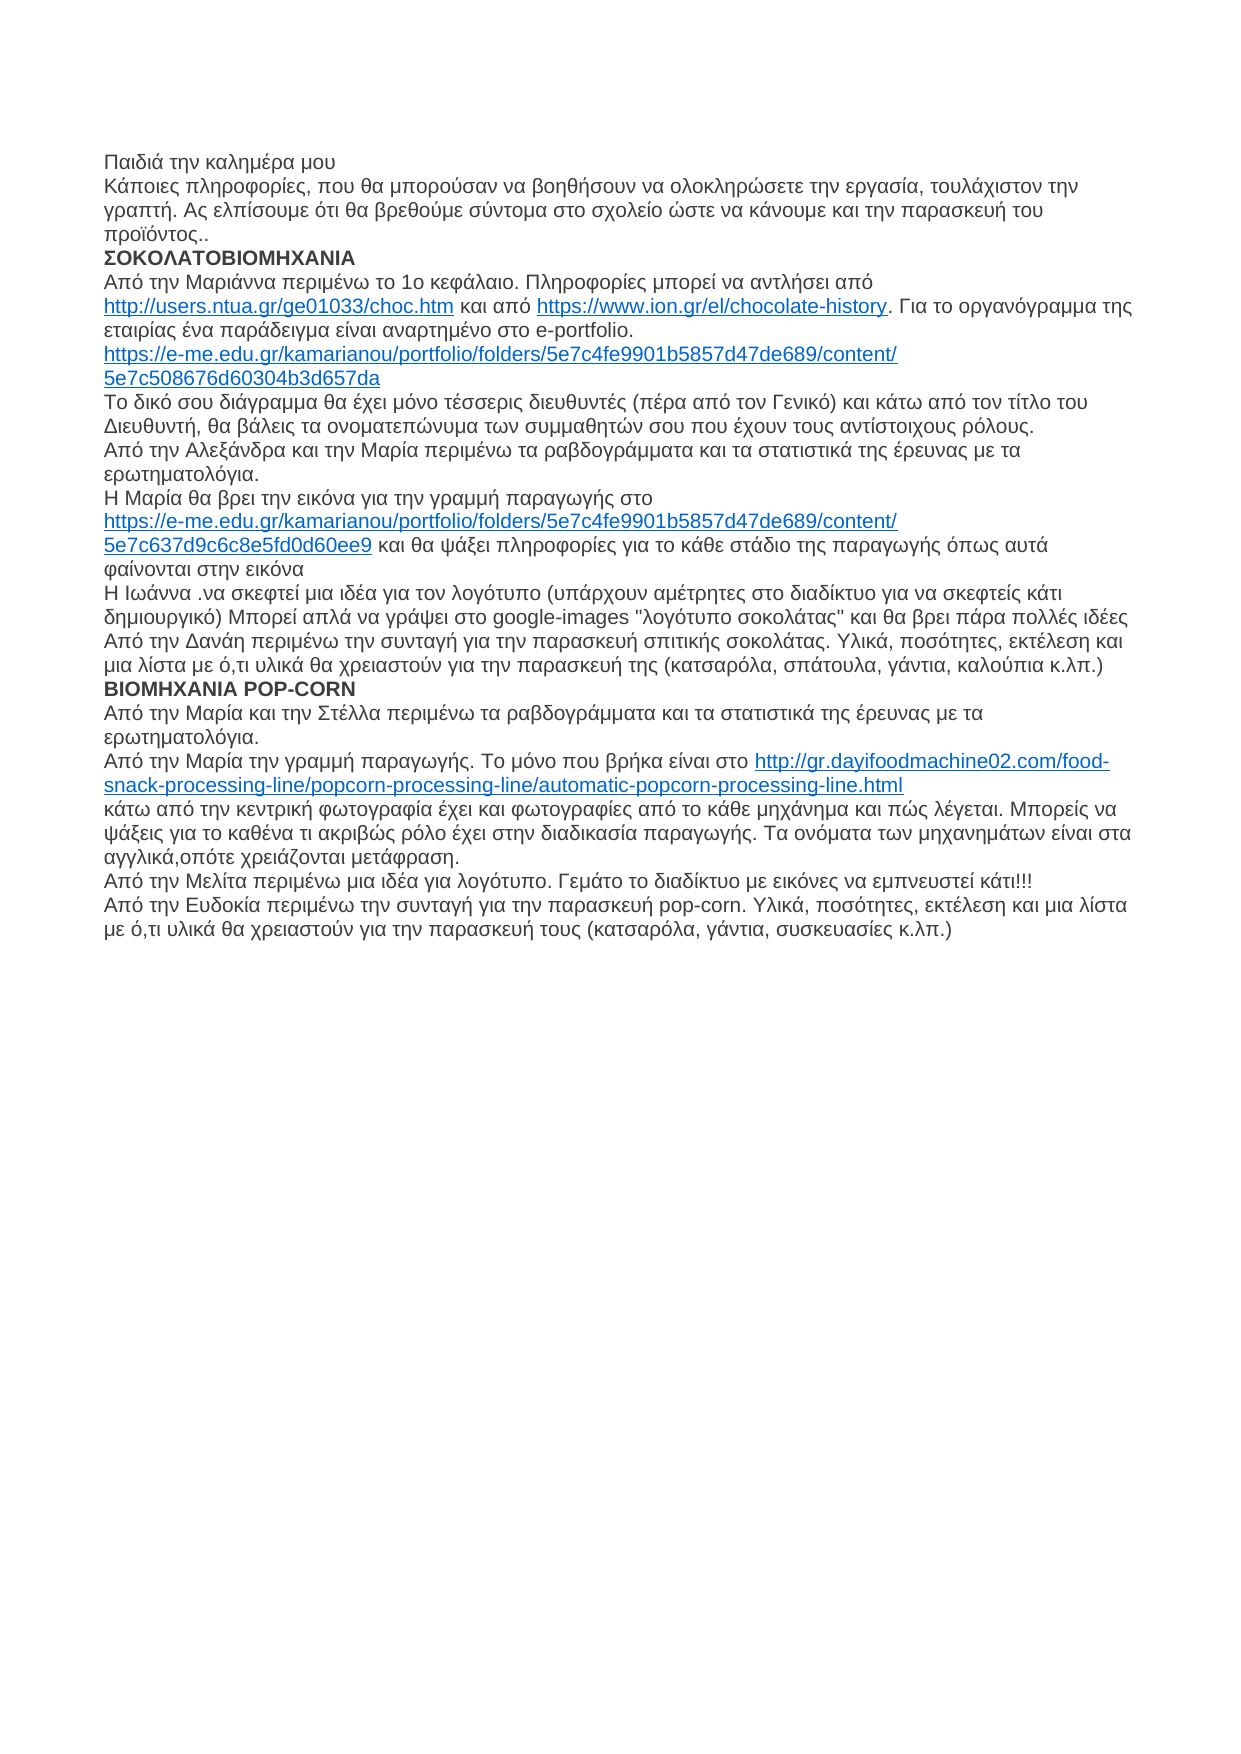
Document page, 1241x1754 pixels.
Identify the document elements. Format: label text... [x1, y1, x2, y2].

text ΣΟΚΟΛΑΤΟΒΙΟΜΗΧΑΝΙΑ [103, 246, 1137, 270]
text Από την Μελίτα περιμένω μια ιδέα για λογότυπο. Γεμάτο το διαδίκτυο με εικόνες να εμπνευστεί κάτι!!! [103, 869, 1137, 893]
text Από την Αλεξάνδρα και την Μαρία περιμένω τα ραβδογράμματα και τα στατιστικά της έρευνας με τα ερωτηματολόγια. [103, 437, 1137, 485]
text https://e-me.edu.gr/kamarianou/portfolio/folders/5e7c4fe9901b5857d47de689/content/5e7c637d9c6c8e5fd0d60ee9 και θα ψάξει πληροφορίες για το κάθε στάδιο της παραγωγής όπως αυτά φαίνονται στην εικόνα [103, 509, 1137, 581]
text Η Μαρία θα βρει την εικόνα για την γραμμή παραγωγής στο [103, 485, 1137, 509]
text Από την Μαριάννα περιμένω το 1ο κεφάλαιο. Πληροφορίες μπορεί να αντλήσει από http://users.ntua.gr/ge01033/choc.htm και από https://www.ion.gr/el/chocolate-history. Για το οργανόγραμμα της εταιρίας ένα παράδειγμα είναι αναρτημένο στο e-portfolio. [103, 270, 1137, 342]
text Από την Μαρία και την Στέλλα περιμένω τα ραβδογράμματα και τα στατιστικά της έρευνας με τα ερωτηματολόγια. [103, 701, 1137, 749]
text Από την Ευδοκία περιμένω την συνταγή για την παρασκευή pop-corn. Υλικά, ποσότητες, εκτέλεση και μια λίστα με ό,τι υλικά θα χρειαστούν για την παρασκευή τους (κατσαρόλα, γάντια, συσκευασίες κ.λπ.) [103, 893, 1137, 941]
text Από την Δανάη περιμένω την συνταγή για την παρασκευή σπιτικής σοκολάτας. Υλικά, ποσότητες, εκτέλεση και μια λίστα με ό,τι υλικά θα χρειαστούν για την παρασκευή της (κατσαρόλα, σπάτουλα, γάντια, καλούπια κ.λπ.) [103, 629, 1137, 677]
text Από την Μαρία την γραμμή παραγωγής. Το μόνο που βρήκα είναι στο http://gr.dayifoodmachine02.com/food-snack-processing-line/popcorn-processing-line/automatic-popcorn-processing-line.html [103, 749, 1137, 797]
text κάτω από την κεντρική φωτογραφία έχει και φωτογραφίες από το κάθε μηχάνημα και πώς λέγεται. Μπορείς να ψάξεις για το καθένα τι ακριβώς ρόλο έχει στην διαδικασία παραγωγής. Τα ονόματα των μηχανημάτων είναι στα αγγλικά,οπότε χρειάζονται μετάφραση. [103, 797, 1137, 869]
text Η Ιωάννα .να σκεφτεί μια ιδέα για τον λογότυπο (υπάρχουν αμέτρητες στο διαδίκτυο για να σκεφτείς κάτι δημιουργικό) Μπορεί απλά να γράψει στο google-images "λογότυπο σοκολάτας" και θα βρει πάρα πολλές ιδέες [103, 581, 1137, 629]
text Το δικό σου διάγραμμα θα έχει μόνο τέσσερις διευθυντές (πέρα από τον Γενικό) και κάτω από τον τίτλο του Διευθυντή, θα βάλεις τα ονοματεπώνυμα των συμμαθητών σου που έχουν τους αντίστοιχους ρόλους. [103, 389, 1137, 437]
text https://e-me.edu.gr/kamarianou/portfolio/folders/5e7c4fe9901b5857d47de689/content/5e7c508676d60304b3d657da [103, 342, 1137, 389]
text Παιδιά την καλημέρα μου [103, 150, 1137, 174]
text Κάποιες πληροφορίες, που θα μπορούσαν να βοηθήσουν να ολοκληρώσετε την εργασία, τουλάχιστον την γραπτή. Ας ελπίσουμε ότι θα βρεθούμε σύντομα στο σχολείο ώστε να κάνουμε και την παρασκευή του προϊόντος.. [103, 174, 1137, 246]
text ΒΙΟΜΗΧΑΝΙΑ POP-CORN [103, 677, 1137, 701]
